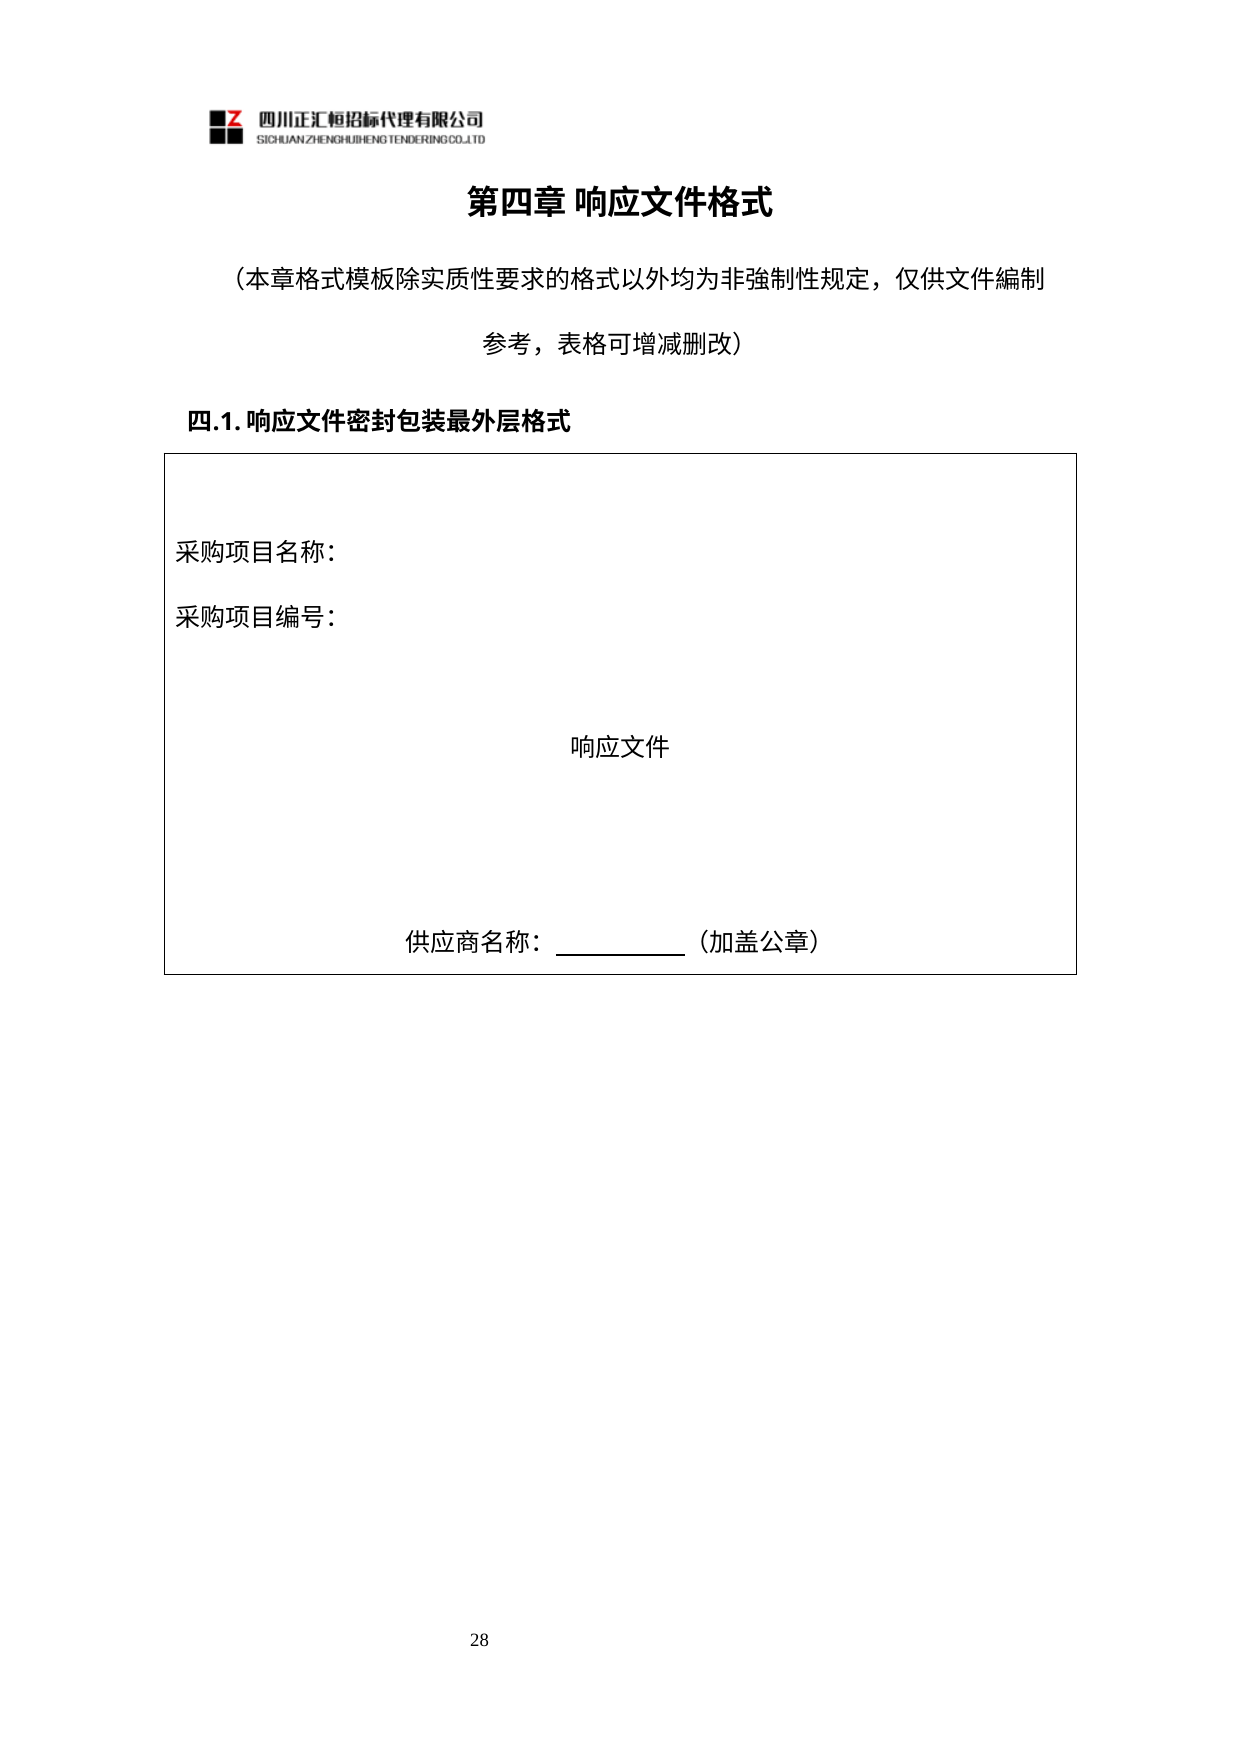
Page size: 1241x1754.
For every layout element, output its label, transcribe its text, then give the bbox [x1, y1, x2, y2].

list 响应文件格式 [187, 167, 1053, 232]
text （本章格式模板除实质性要求的格式以外均为非強制性规定，仅供文件編制参考，表格可增减删改） [187, 245, 1053, 375]
picture [187, 90, 501, 159]
list 响应文件密封包装最外层格式 [187, 387, 1053, 452]
table_header 采购项目名称： 采购项目编号： 响应文件 供应商名称： （加盖公章） [165, 454, 1076, 973]
